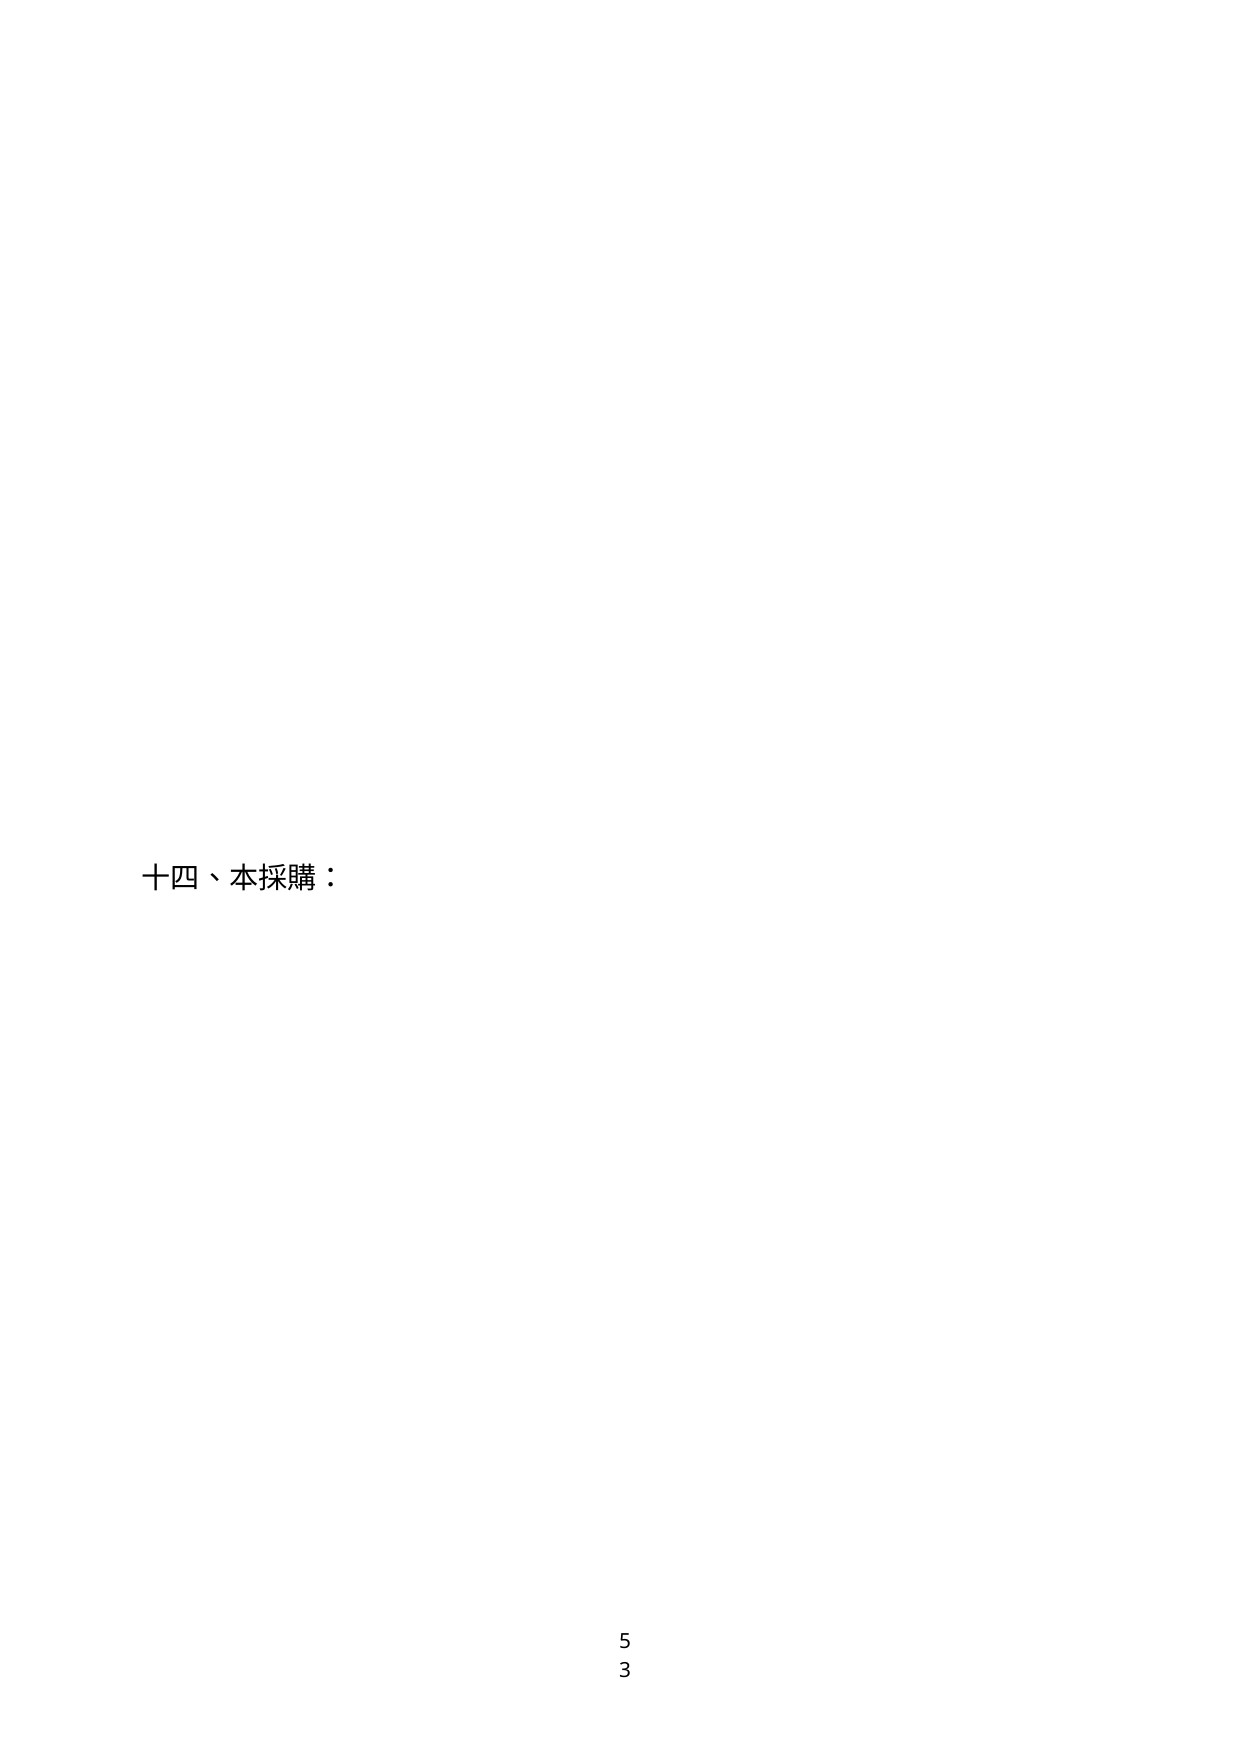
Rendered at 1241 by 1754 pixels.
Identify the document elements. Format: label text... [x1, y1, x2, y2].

list 本採購： [141, 485, 1110, 1266]
